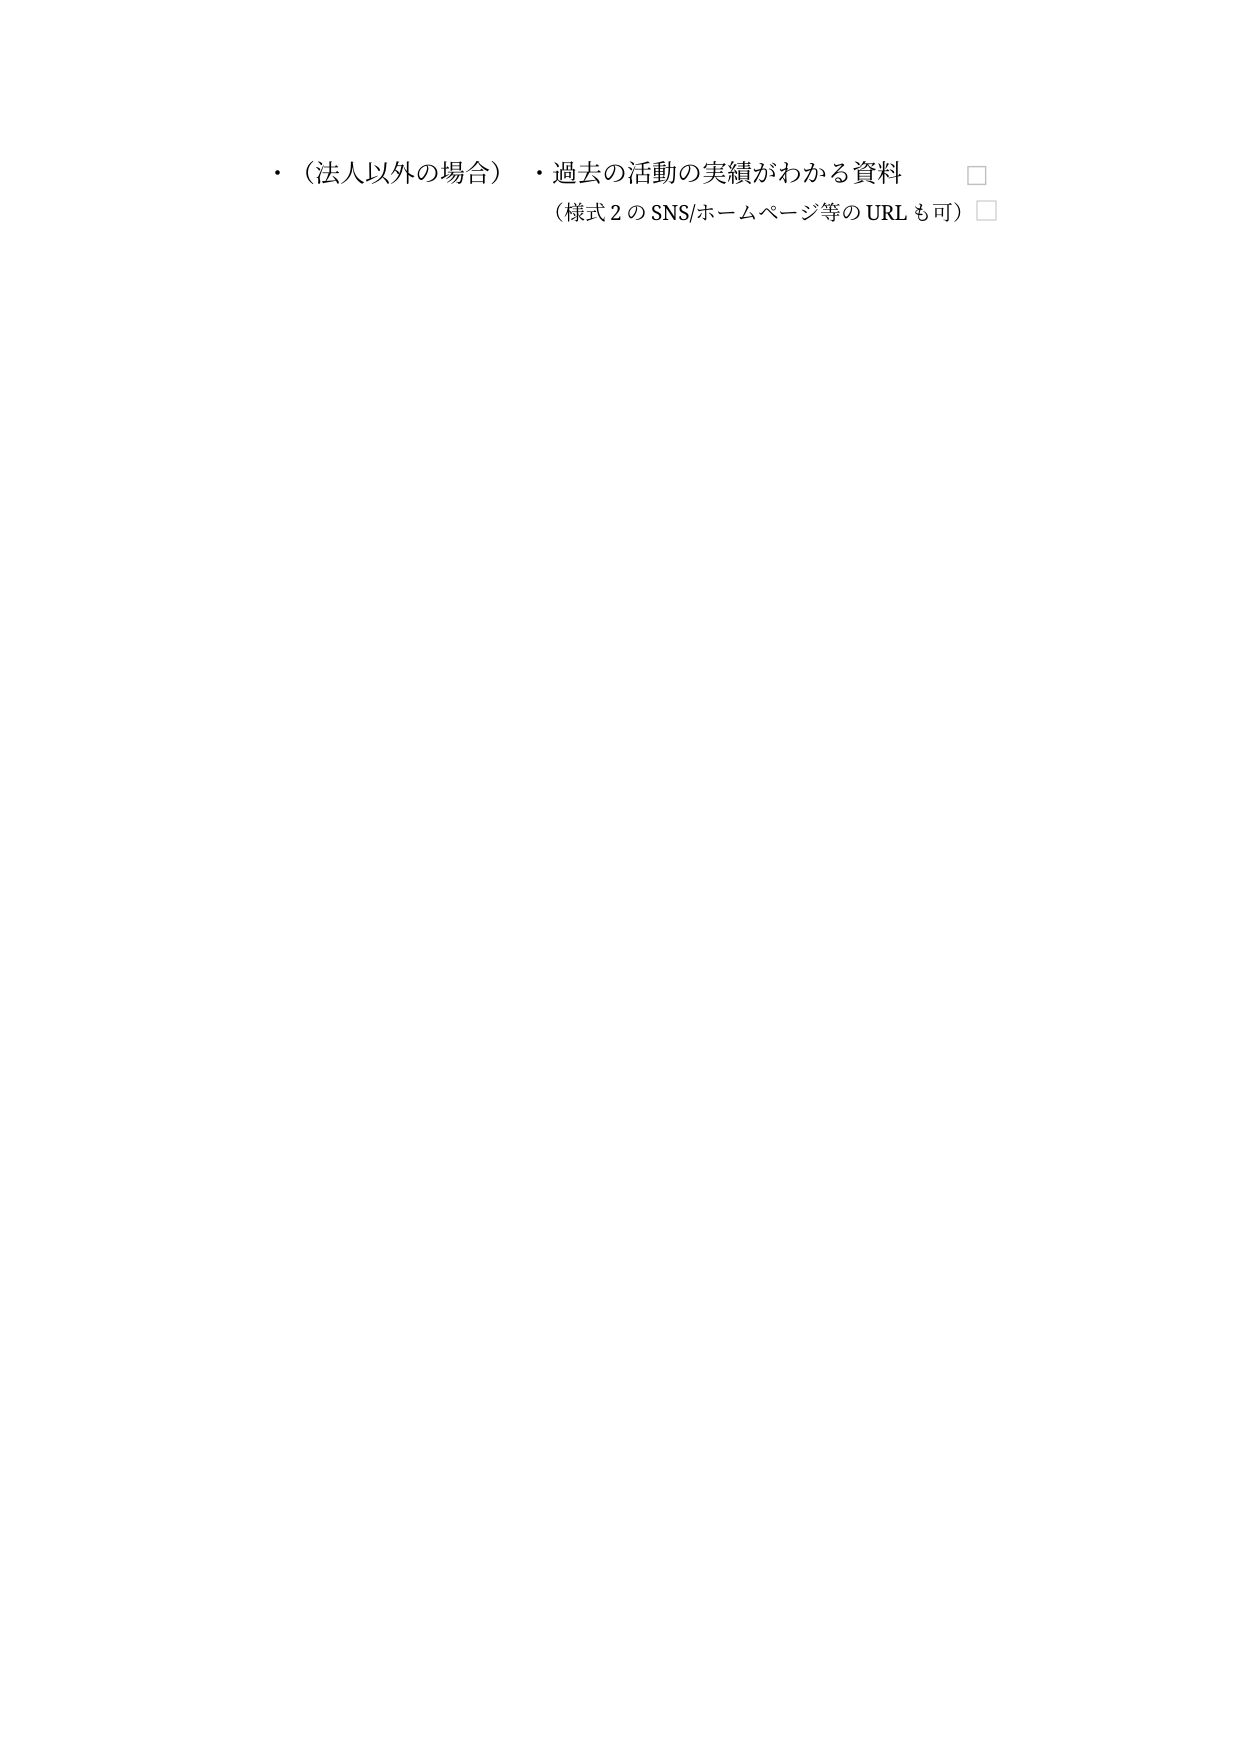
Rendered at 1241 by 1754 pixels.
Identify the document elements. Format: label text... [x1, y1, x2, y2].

text （様式2のSNS/ホームページ等のURLも可）□ [543, 191, 1063, 228]
text ・（法人以外の場合） ・過去の活動の実績がわかる資料 □ [177, 153, 1063, 191]
